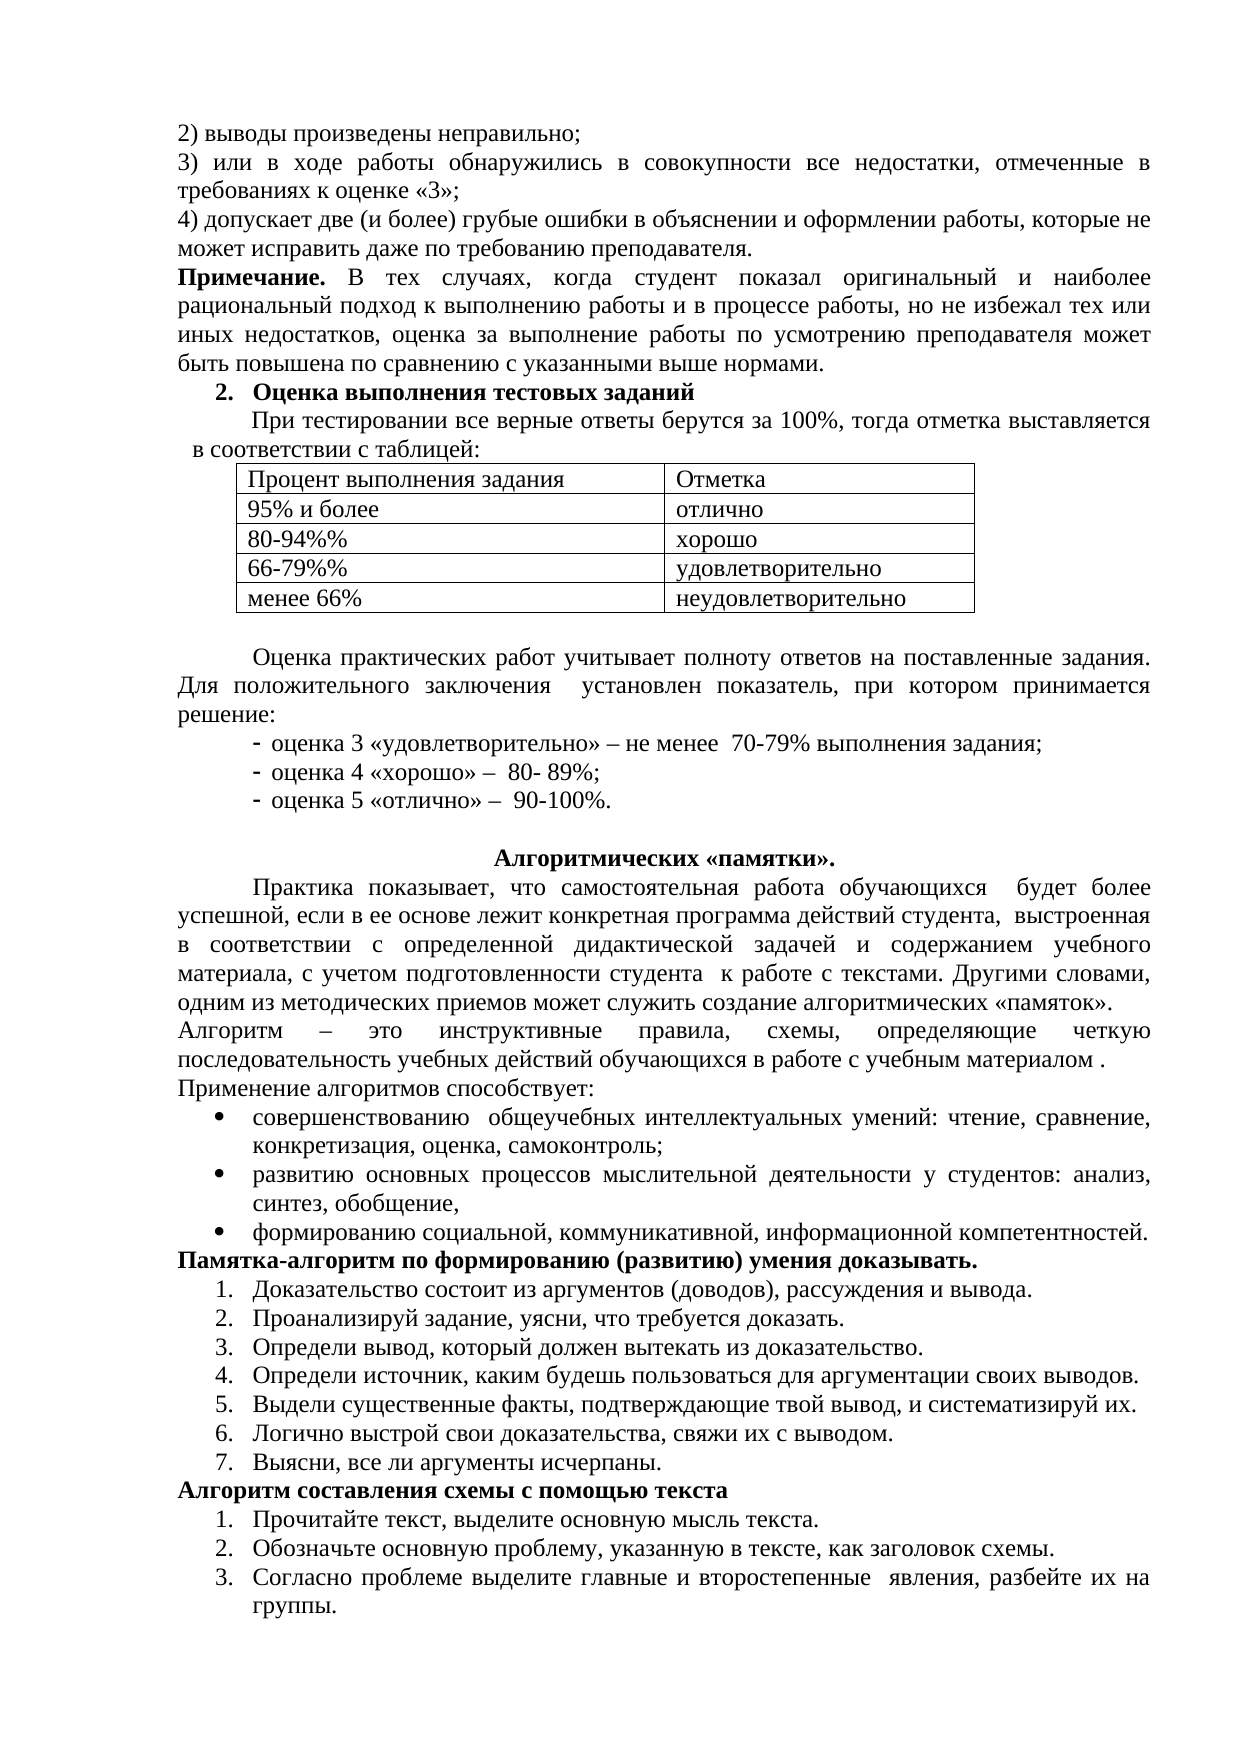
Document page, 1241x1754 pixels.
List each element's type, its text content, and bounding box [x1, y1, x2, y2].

text Памятка-алгоритм по формированию (развитию) умения доказывать. [177, 1246, 1152, 1274]
table_cell отлично [665, 494, 974, 523]
table_cell менее 66% [237, 583, 664, 612]
text 3) или в ходе работы обнаружились в совокупности все недостатки, отмеченные в требованиях к оценке «3»; [177, 147, 1152, 204]
list Оценка выполнения тестовых заданий [215, 377, 1152, 406]
list развитию основных процессов мыслительной деятельности у студентов: анализ, синтез, обобщение, [215, 1159, 1152, 1217]
list Прочитайте текст, выделите основную мысль текста. [215, 1504, 1152, 1533]
list оценка 4 «хорошо» – 80- 89%; [177, 757, 1152, 786]
list совершенствованию общеучебных интеллектуальных умений: чтение, сравнение, конкретизация, оценка, самоконтроль; [215, 1102, 1152, 1159]
list Выдели существенные факты, подтверждающие твой вывод, и систематизируй их. [215, 1389, 1152, 1418]
table_header Процент выполнения задания [237, 464, 664, 493]
list Обозначьте основную проблему, указанную в тексте, как заголовок схемы. [215, 1533, 1152, 1562]
list Доказательство состоит из аргументов (доводов), рассуждения и вывода. [215, 1274, 1152, 1303]
list Определи вывод, который должен вытекать из доказательство. [215, 1332, 1152, 1361]
list Логично выстрой свои доказательства, свяжи их с выводом. [215, 1418, 1152, 1447]
table_cell 66-79%% [237, 554, 664, 582]
text 4) допускает две (и более) грубые ошибки в объяснении и оформлении работы, которые не может исправить даже по требованию преподавателя. [177, 204, 1152, 262]
text Алгоритмических «памятки». [177, 843, 1152, 872]
table_cell 95% и более [237, 494, 664, 523]
text Алгоритм – это инструктивные правила, схемы, определяющие четкую последовательность учебных действий обучающихся в работе с учебным материалом . [177, 1016, 1152, 1073]
table_cell 80-94%% [237, 524, 664, 552]
text Применение алгоритмов способствует: [177, 1073, 1152, 1102]
list оценка 3 «удовлетворительно» – не менее 70-79% выполнения задания; [177, 728, 1152, 757]
text Примечание. В тех случаях, когда студент показал оригинальный и наиболее рациональный подход к выполнению работы и в процессе работы, но не избежал тех или иных недостатков, оценка за выполнение работы по усмотрению преподавателя может быть повышена по сравнению с указанными выше нормами. [177, 262, 1152, 377]
table_cell хорошо [665, 524, 974, 552]
list формированию социальной, коммуникативной, информационной компетентностей. [215, 1217, 1152, 1246]
list оценка 5 «отлично» – 90-100%. [177, 786, 1152, 814]
list Согласно проблеме выделите главные и второстепенные явления, разбейте их на группы. [215, 1562, 1152, 1619]
list Выясни, все ли аргументы исчерпаны. [215, 1447, 1152, 1476]
list Проанализируй задание, уясни, что требуется доказать. [215, 1303, 1152, 1332]
text 2) выводы произведены неправильно; [177, 118, 1152, 147]
table_cell неудовлетворительно [665, 583, 974, 612]
list Определи источник, каким будешь пользоваться для аргументации своих выводов. [215, 1361, 1152, 1389]
text При тестировании все верные ответы берутся за 100%, тогда отметка выставляется в соответствии с таблицей: [192, 406, 1152, 463]
text Оценка практических работ учитывает полноту ответов на поставленные задания. Для положительного заключения установлен показатель, при котором принимается решение: [177, 642, 1152, 728]
table_cell удовлетворительно [665, 554, 974, 582]
text Практика показывает, что самостоятельная работа обучающихся будет более успешной, если в ее основе лежит конкретная программа действий студента, выстроенная в соответствии с определенной дидактической задачей и содержанием учебного материала, с учетом подготовленности студента к работе с текстами. Другими словами, одним из методических приемов может служить создание алгоритмических «памяток». [177, 872, 1152, 1016]
table_header Отметка [665, 464, 974, 493]
text Алгоритм составления схемы с помощью текста [177, 1476, 1152, 1504]
